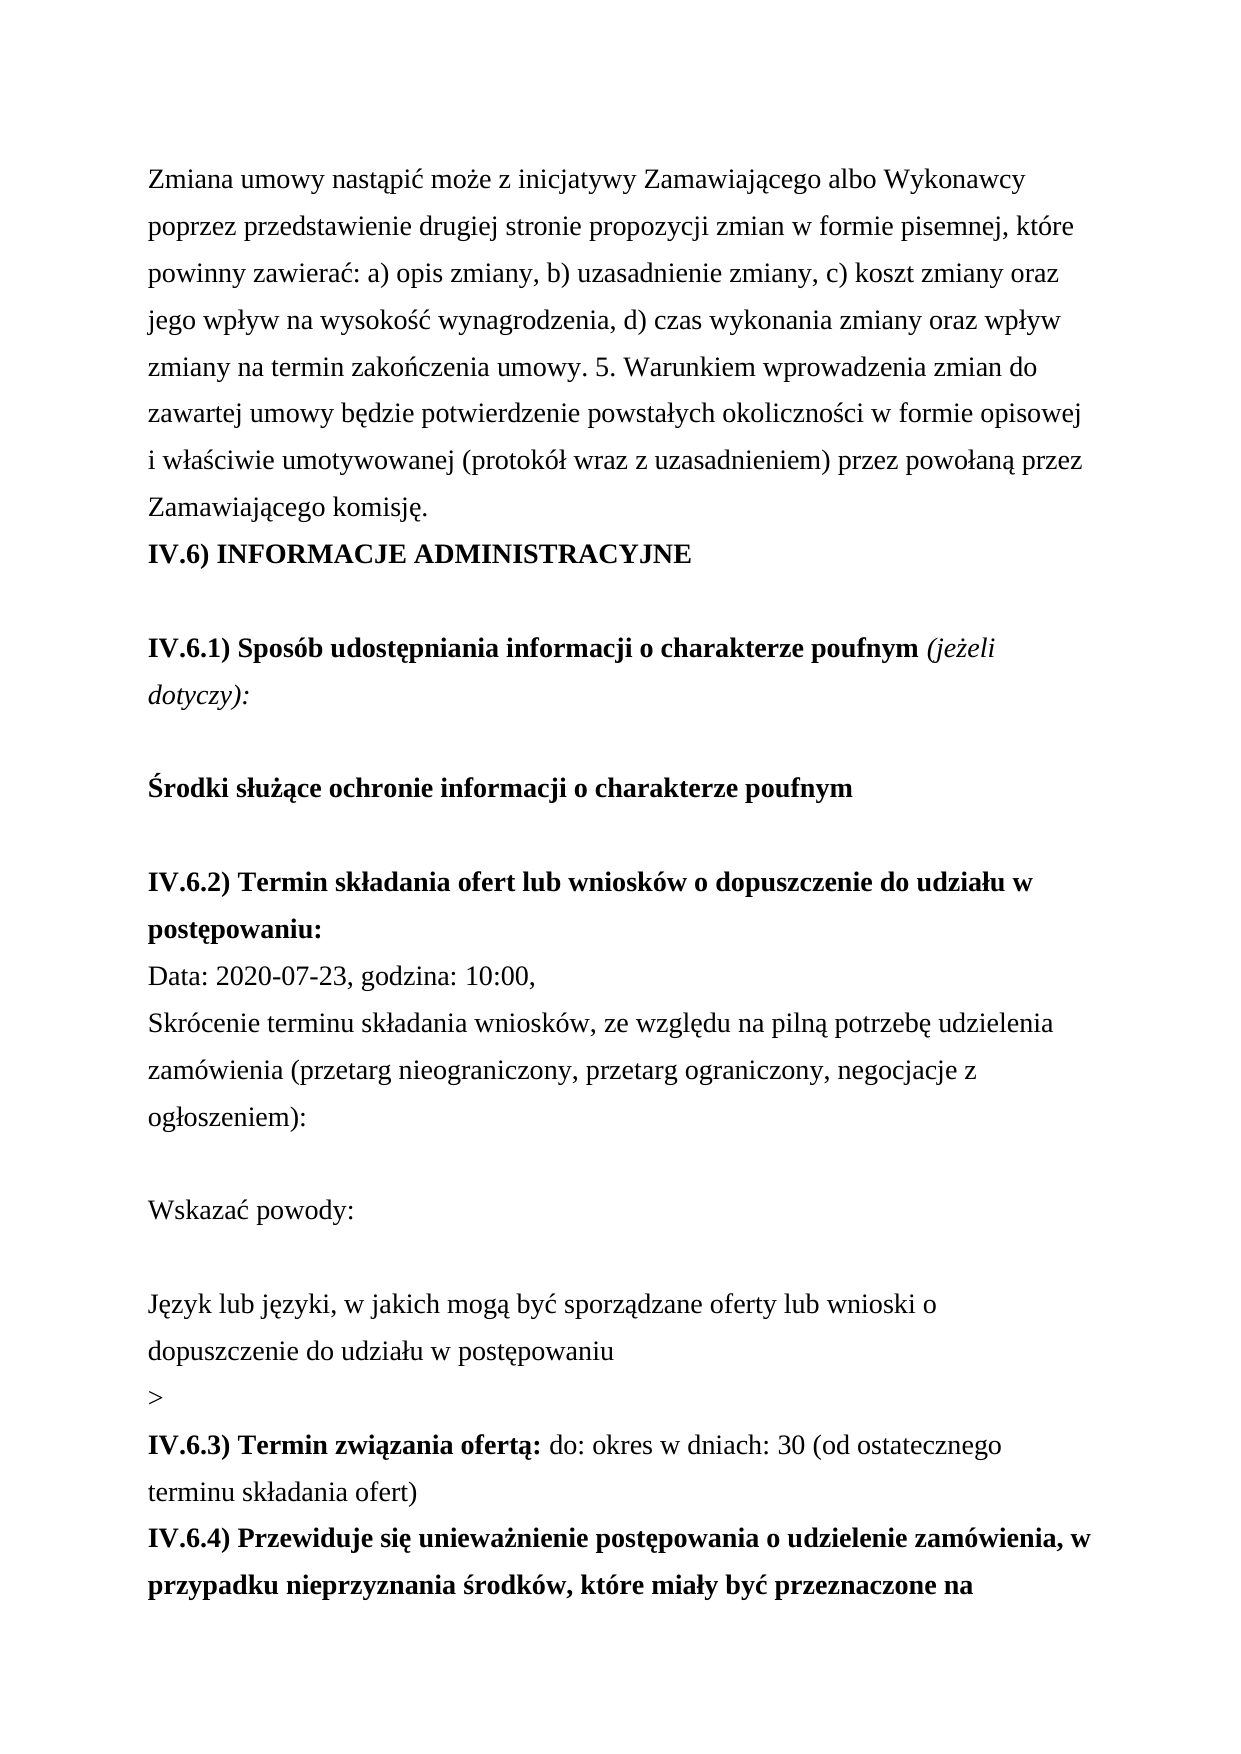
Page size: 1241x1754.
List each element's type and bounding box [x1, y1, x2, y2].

text [148, 148, 1093, 1601]
